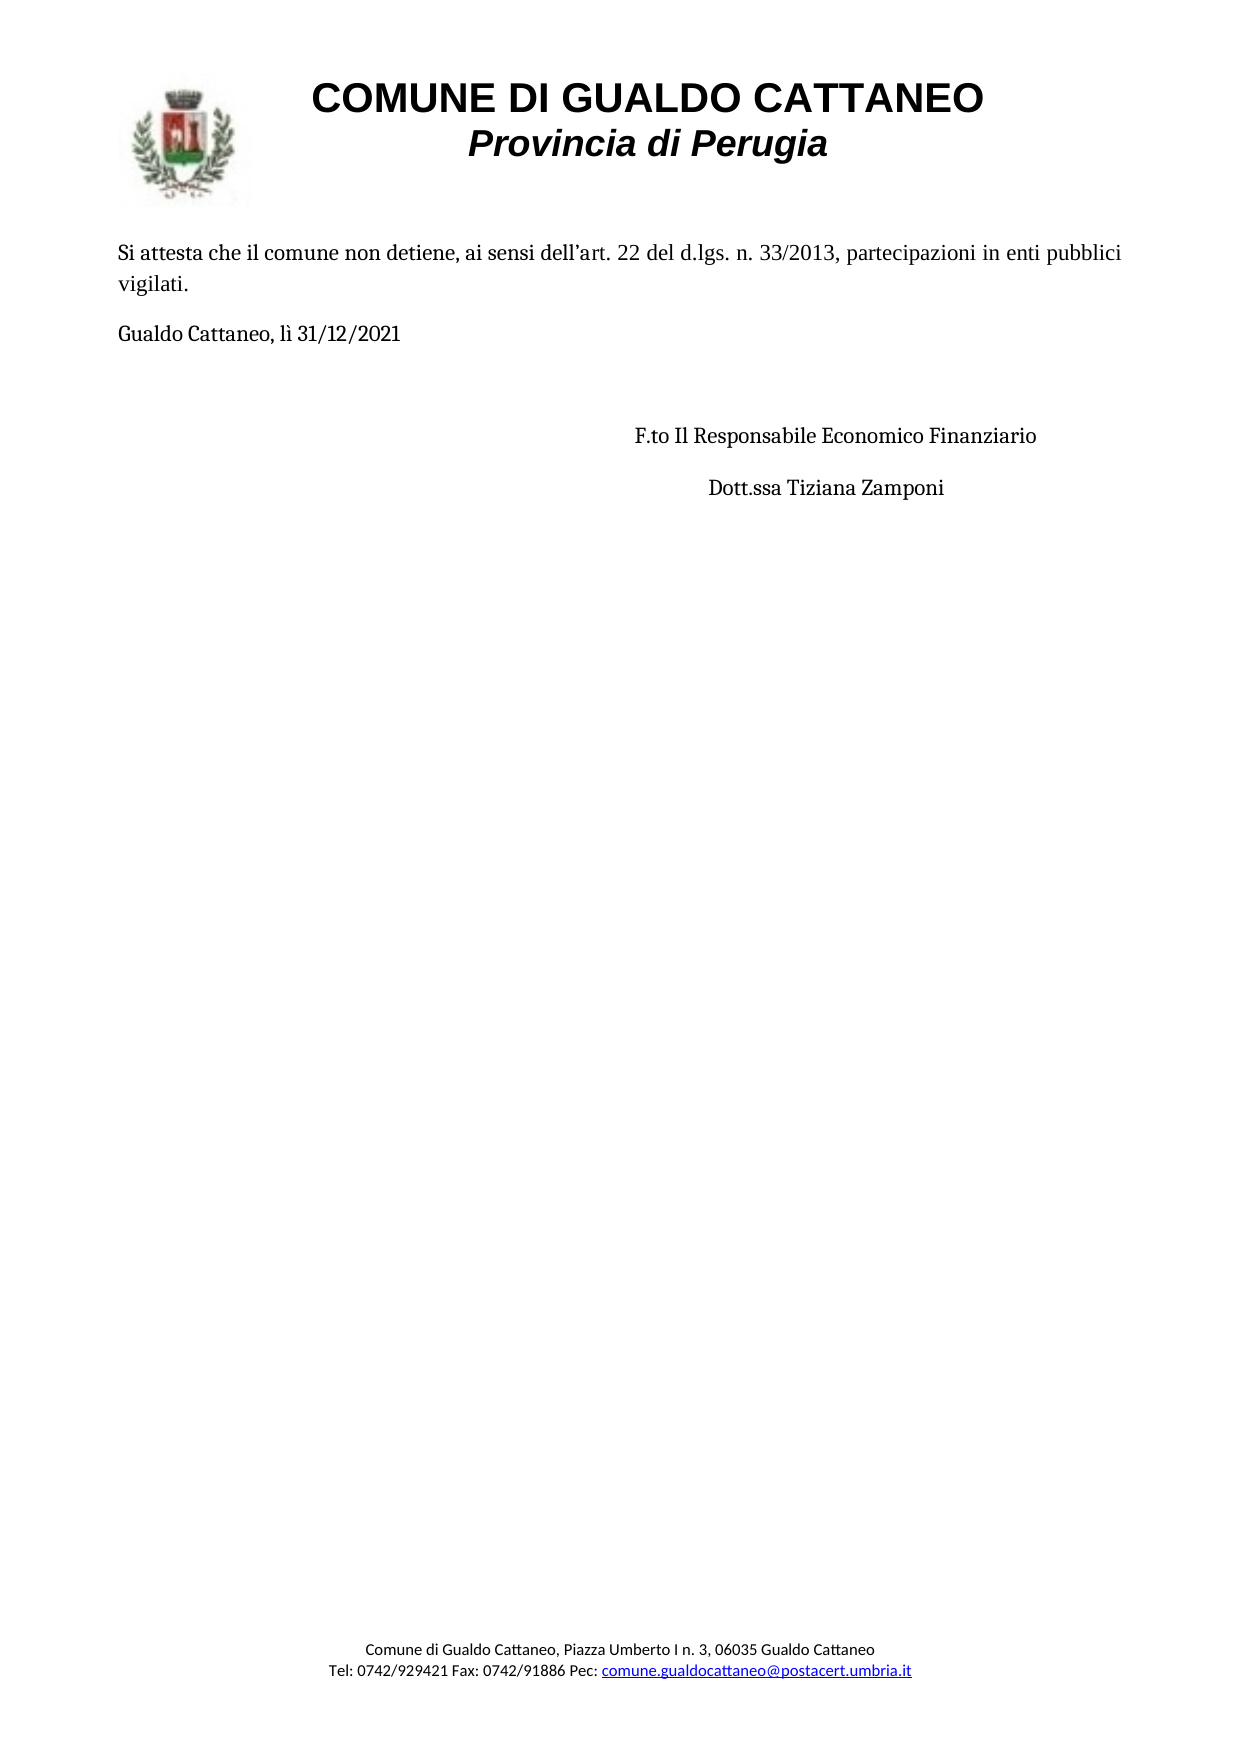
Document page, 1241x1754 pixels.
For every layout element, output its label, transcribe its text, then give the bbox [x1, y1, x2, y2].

text Dott.ssa Tiziana Zamponi [118, 474, 1122, 501]
text Si attesta che il comune non detiene, ai sensi dell’art. 22 del d.lgs. n. 33/2013, partecipazioni in enti pubblici vigilati. [118, 239, 1122, 297]
text F.to Il Responsabile Economico Finanziario [118, 423, 1122, 450]
text Gualdo Cattaneo, lì 31/12/2021 [118, 321, 1122, 348]
picture [118, 73, 256, 212]
